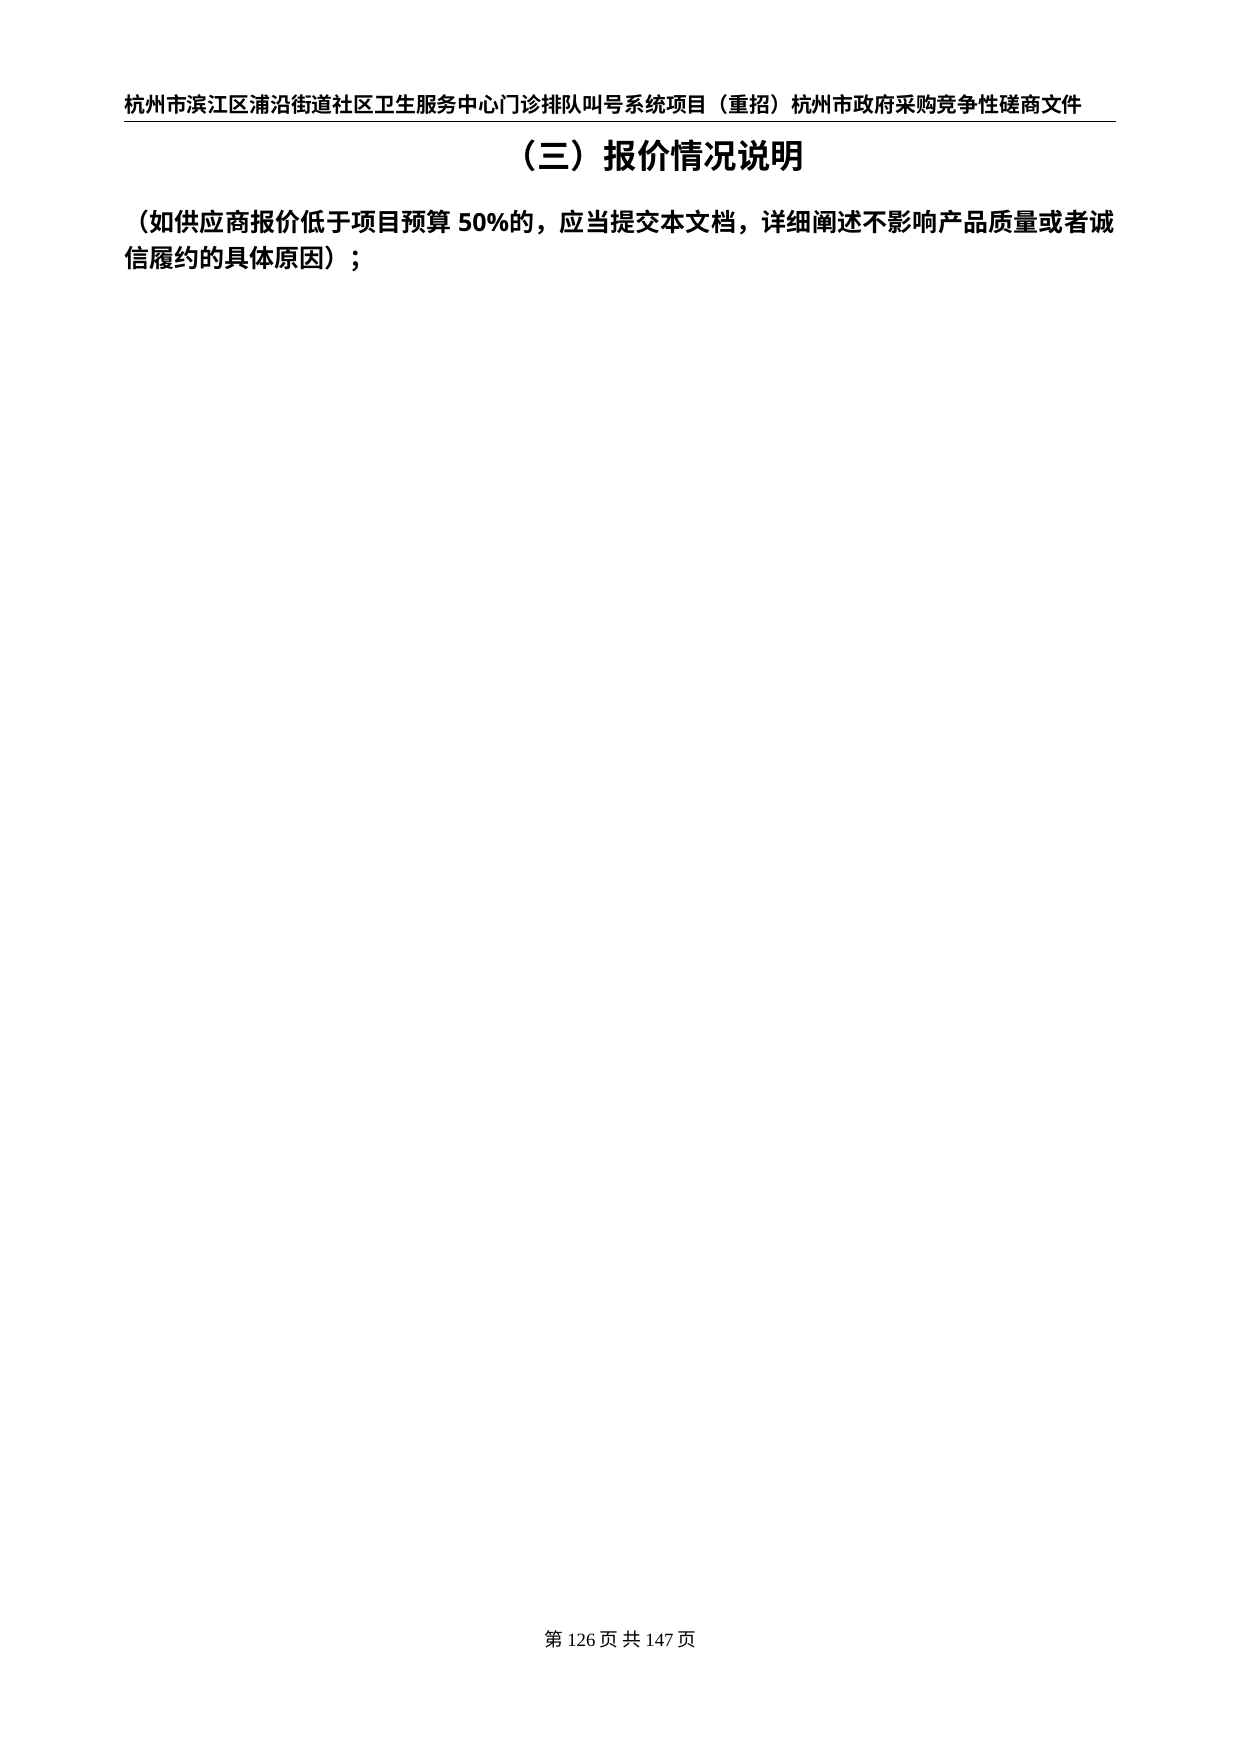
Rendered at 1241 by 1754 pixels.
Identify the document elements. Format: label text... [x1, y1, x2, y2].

text （三）报价情况说明 [124, 130, 1116, 178]
text （如供应商报价低于项目预算50%的，应当提交本文档，详细阐述不影响产品质量或者诚信履约的具体原因）； [124, 202, 1116, 275]
